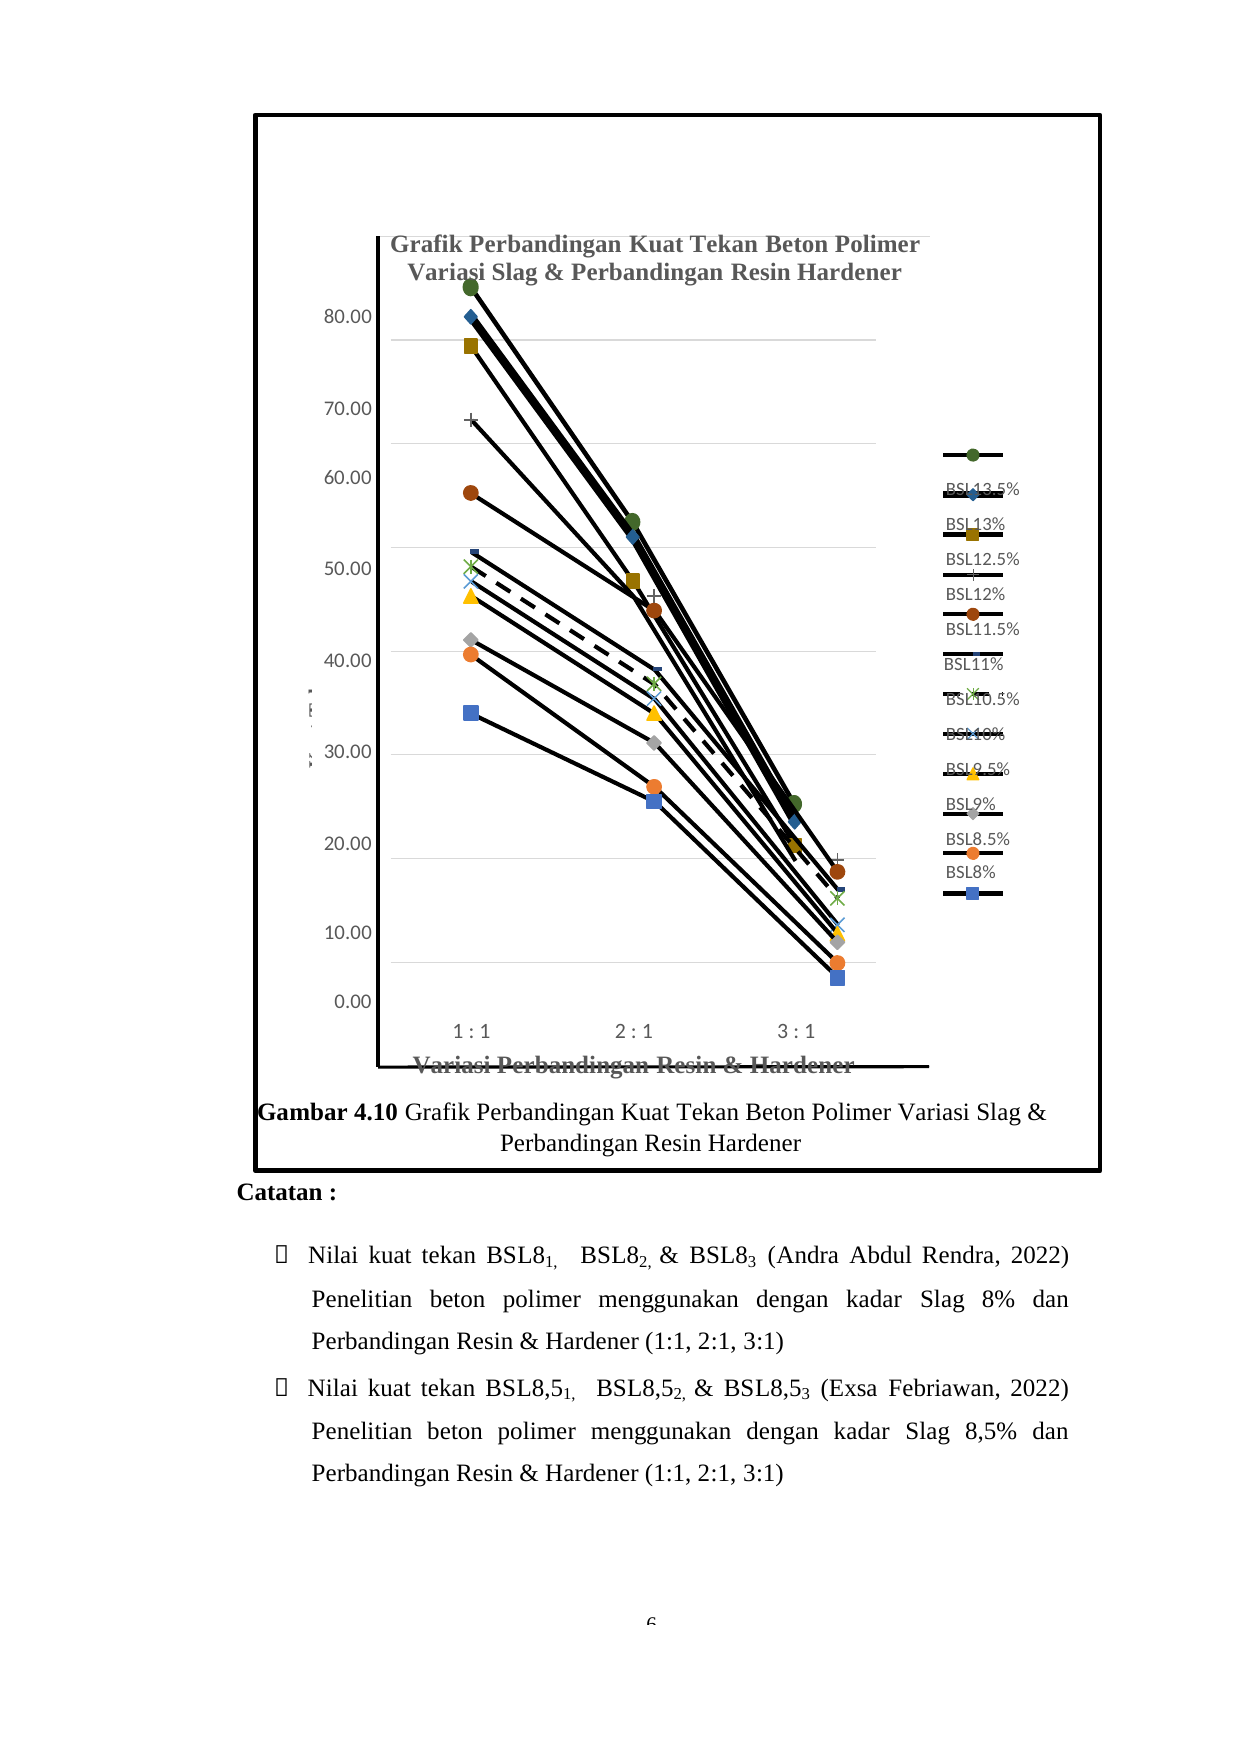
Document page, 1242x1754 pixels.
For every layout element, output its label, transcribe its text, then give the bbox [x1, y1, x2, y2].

text  Nilai kuat tekan BSL81, BSL82, & BSL83 (Andra Abdul Rendra, 2022) Penelitian beton polimer menggunakan dengan kadar Slag 8% dan Perbandingan Resin & Hardener (1:1, 2:1, 3:1) [274, 1237, 1069, 1355]
text Gambar 4.10 Grafik Perbandingan Kuat Tekan Beton Polimer Variasi Slag & Perbandingan Resin Hardener [257, 1095, 1047, 1157]
text 0.00 [175, 988, 371, 1013]
text 10.00 [324, 919, 1075, 944]
text 70.00 [324, 395, 1075, 420]
text BSL8% [946, 862, 1075, 883]
text 1 : 1 2 : 1 3 : 1 [448, 1017, 819, 1044]
text  Nilai kuat tekan BSL8,51, BSL8,52, & BSL8,53 (Exsa Febriawan, 2022) Penelitian beton polimer menggunakan dengan kadar Slag 8,5% dan Perbandingan Resin & Hardener (1:1, 2:1, 3:1) [274, 1369, 1069, 1487]
text BSL11% BSL10.5% BSL10% BSL9.5% BSL9% BSL8.5% [887, 652, 1024, 850]
text BSL13.5% BSL13% BSL12.5% BSL12% BSL11.5% [946, 477, 1024, 640]
text Variasi Slag & Perbandingan Resin Hardener [405, 258, 904, 285]
text 80.00 [324, 304, 1075, 329]
text 60.00 [175, 464, 371, 489]
text Grafik Perbandingan Kuat Tekan Beton Polimer [389, 229, 921, 258]
text 40.00 [175, 647, 371, 672]
text Variasi Perbandingan Resin & Hardener [411, 1050, 856, 1077]
text 30.00 [175, 739, 371, 764]
text Catatan : [236, 1177, 1075, 1206]
text 20.00 [175, 830, 371, 856]
text 50.00 [175, 556, 371, 581]
